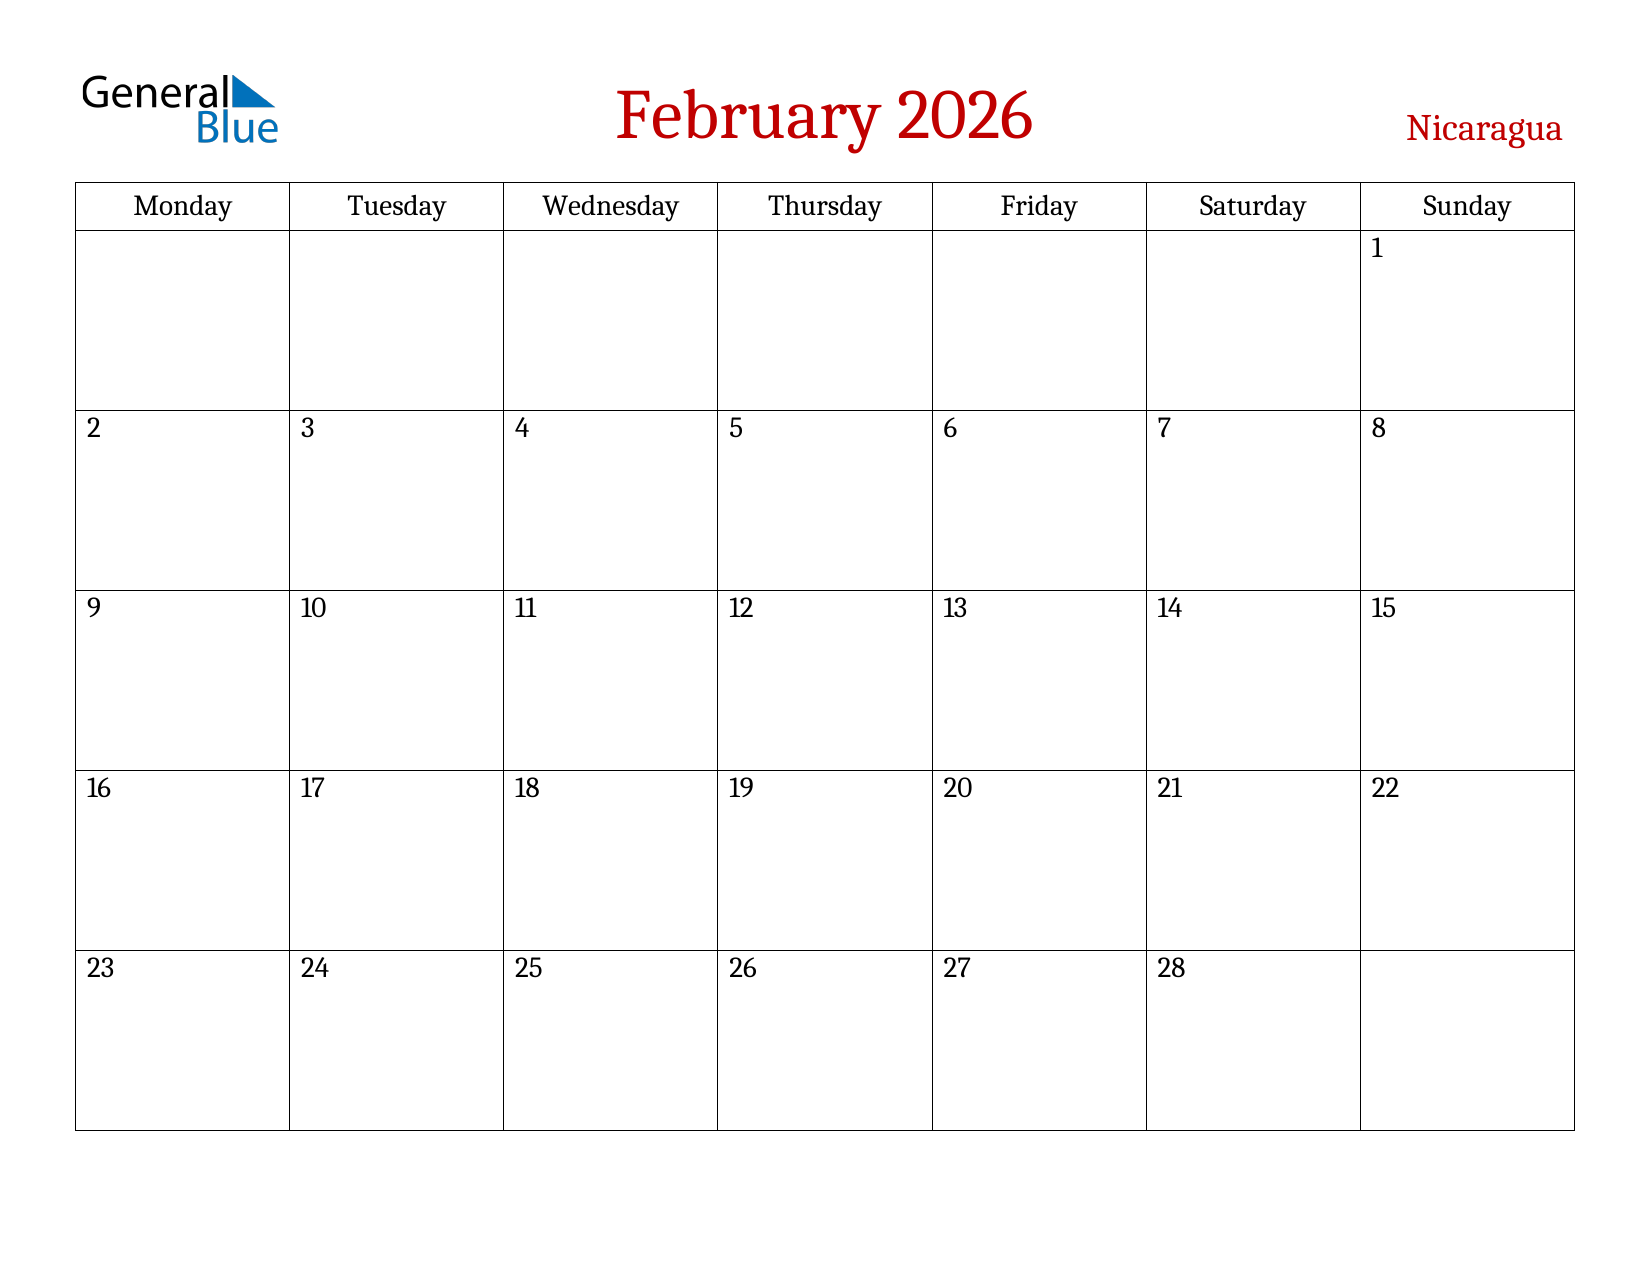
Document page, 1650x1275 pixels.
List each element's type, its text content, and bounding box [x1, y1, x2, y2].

table_header [76, 75, 503, 182]
table_cell [504, 985, 717, 1130]
table_cell [504, 625, 717, 770]
table_cell 22 [1361, 771, 1574, 805]
table_cell [1147, 985, 1360, 1130]
table_cell 27 [933, 951, 1146, 985]
table_cell [290, 231, 503, 264]
table_cell Monday [76, 183, 289, 230]
table_cell [1147, 805, 1360, 950]
table_cell 10 [290, 591, 503, 625]
table_cell [718, 445, 932, 590]
table_cell [76, 445, 289, 590]
table_cell [1361, 265, 1574, 410]
table_cell [933, 985, 1146, 1130]
table_cell 11 [504, 591, 717, 625]
table_cell 7 [1147, 411, 1360, 444]
table_cell [933, 805, 1146, 950]
table_cell [290, 625, 503, 770]
table_cell [1361, 805, 1574, 950]
table_cell 1 [1361, 231, 1574, 264]
table_cell 8 [1361, 411, 1574, 444]
table_cell Friday [933, 183, 1146, 230]
table_cell [718, 985, 932, 1130]
table_cell 28 [1147, 951, 1360, 985]
table_cell [718, 625, 932, 770]
table_cell 2 [76, 411, 289, 444]
table_cell 4 [504, 411, 717, 444]
table_cell 5 [718, 411, 932, 444]
table_cell [76, 265, 289, 410]
table_cell [1147, 265, 1360, 410]
table_cell 13 [933, 591, 1146, 625]
table_cell 18 [504, 771, 717, 805]
table_cell [76, 985, 289, 1130]
table_cell [718, 265, 932, 410]
table_cell [1147, 231, 1360, 264]
table_cell Wednesday [504, 183, 717, 230]
table_cell 3 [290, 411, 503, 444]
table_cell [933, 625, 1146, 770]
table_cell [290, 805, 503, 950]
table_cell [290, 985, 503, 1130]
table_cell 21 [1147, 771, 1360, 805]
table_cell [718, 231, 932, 264]
table_cell [290, 265, 503, 410]
table_cell [504, 231, 717, 264]
table_cell [1361, 625, 1574, 770]
table_cell [76, 231, 289, 264]
table_cell Saturday [1147, 183, 1360, 230]
table_cell 12 [718, 591, 932, 625]
table_cell [933, 445, 1146, 590]
table_cell [290, 445, 503, 590]
table_cell Sunday [1361, 183, 1574, 230]
table_header February 2026 [504, 75, 1146, 182]
table_cell 16 [76, 771, 289, 805]
table_cell [1361, 951, 1574, 985]
table_cell 15 [1361, 591, 1574, 625]
table_cell [933, 231, 1146, 264]
table_cell [1361, 445, 1574, 590]
table_cell [1361, 985, 1574, 1130]
table_cell [504, 445, 717, 590]
table_header Nicaragua [1146, 75, 1574, 182]
table_cell 9 [76, 591, 289, 625]
table_cell [504, 265, 717, 410]
table_cell [504, 805, 717, 950]
table_cell 6 [933, 411, 1146, 444]
picture [82, 75, 278, 143]
table_cell 24 [290, 951, 503, 985]
table_cell [1147, 625, 1360, 770]
table_cell 25 [504, 951, 717, 985]
table_cell [76, 625, 289, 770]
table_cell 23 [76, 951, 289, 985]
table_cell [76, 805, 289, 950]
table_cell [1147, 445, 1360, 590]
table_cell 26 [718, 951, 932, 985]
table_cell 20 [933, 771, 1146, 805]
table_cell 17 [290, 771, 503, 805]
table_cell Tuesday [290, 183, 503, 230]
table_cell 14 [1147, 591, 1360, 625]
table_cell Thursday [718, 183, 932, 230]
table_cell [718, 805, 932, 950]
table_cell 19 [718, 771, 932, 805]
table_cell [933, 265, 1146, 410]
